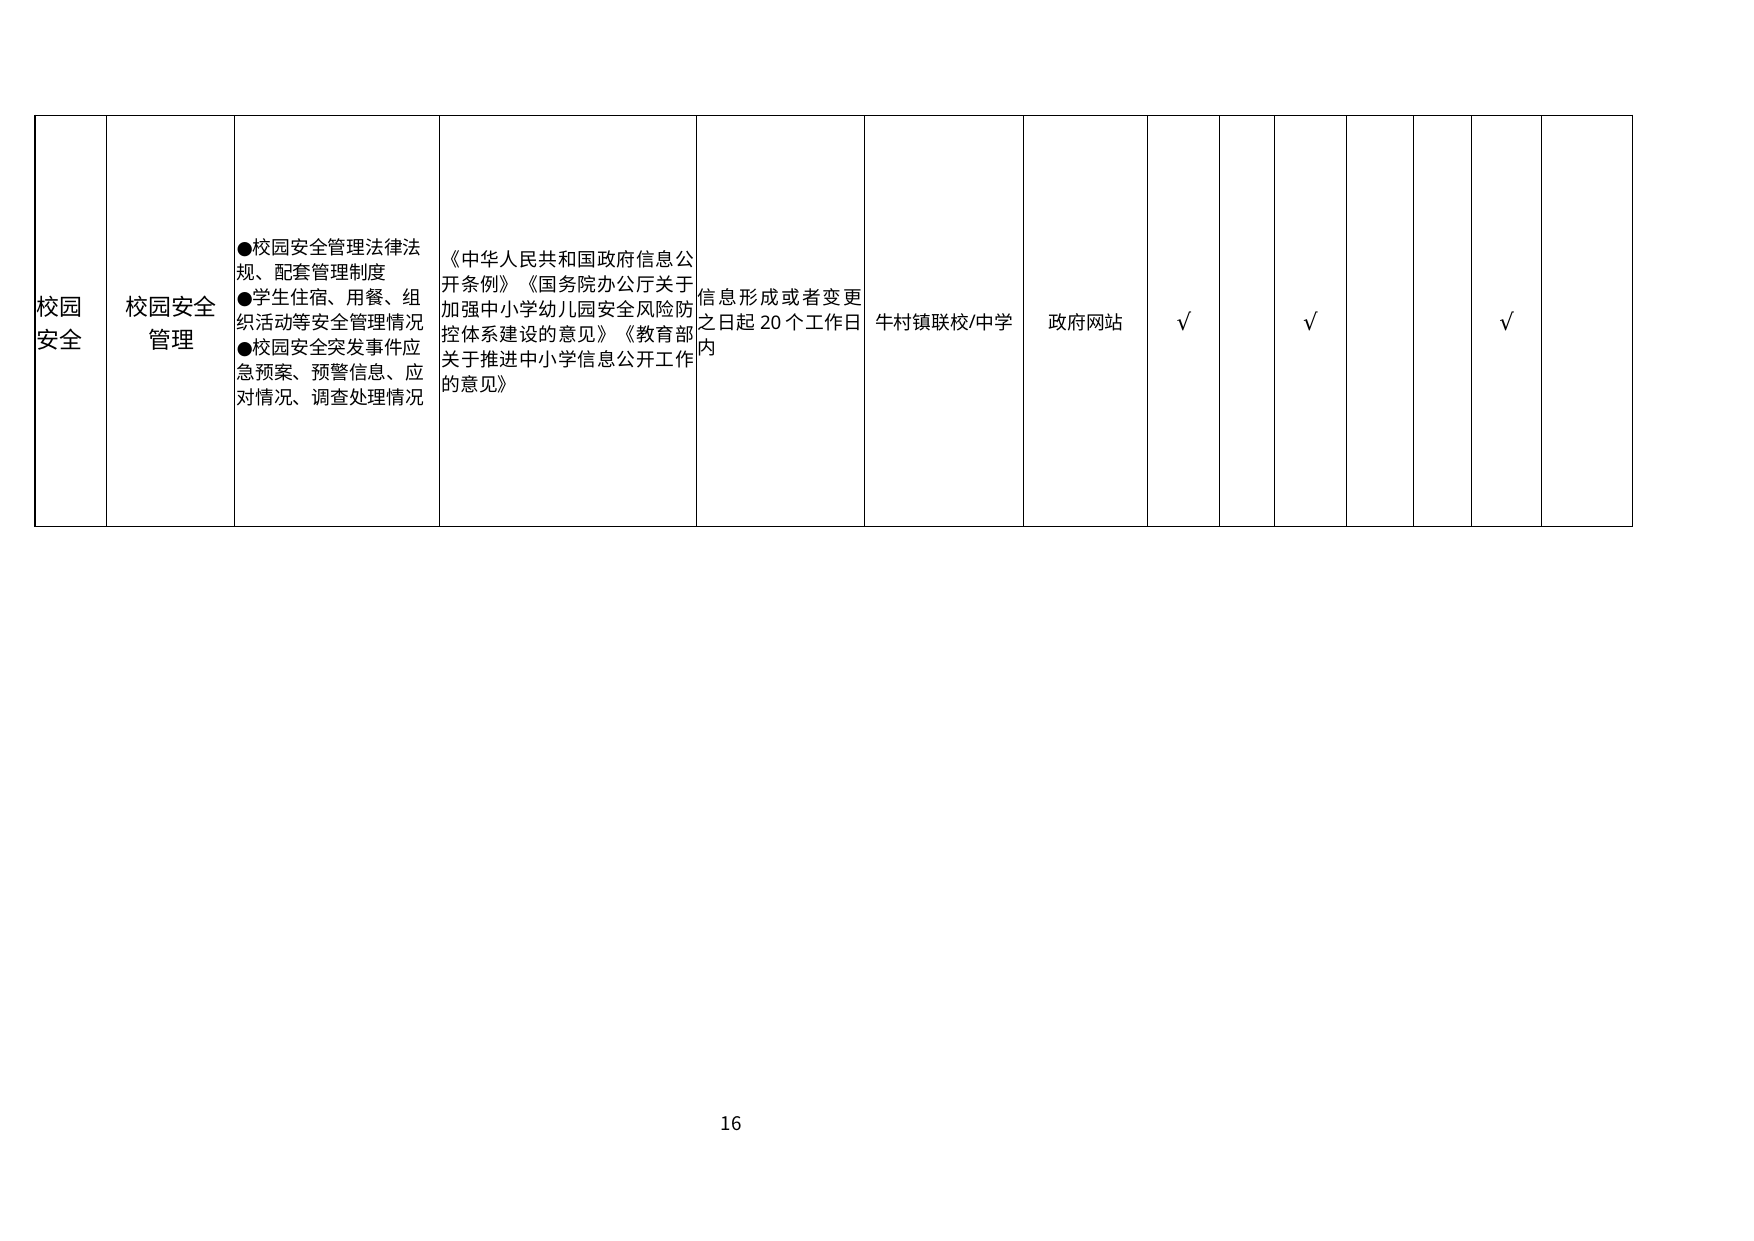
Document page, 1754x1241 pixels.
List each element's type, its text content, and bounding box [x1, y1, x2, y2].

table_cell ●校园安全管理法律法规、配套管理制度 ●学生住宿、用餐、组织活动等安全管理情况 ●校园安全突发事件应急预案、预警信息、应对情况、调查处理情况 [235, 116, 439, 526]
table_cell [1347, 116, 1413, 526]
table_cell [1542, 116, 1632, 526]
table_cell 信息形成或者变更之日起20个工作日内 [697, 116, 864, 526]
table_cell 校园安全 管理 [107, 116, 234, 526]
table_cell 《中华人民共和国政府信息公开条例》《国务院办公厅关于加强中小学幼儿园安全风险防控体系建设的意见》《教育部关于推进中小学信息公开工作的意见》 [440, 116, 696, 526]
table_cell √ [1472, 116, 1541, 526]
table_cell [1414, 116, 1471, 526]
table_cell √ [1275, 116, 1346, 526]
table_cell [1220, 116, 1274, 526]
table_cell √ [1148, 116, 1219, 526]
table_cell 政府网站 [1024, 116, 1147, 526]
table_cell 牛村镇联校/中学 [865, 116, 1023, 526]
table_cell 校园安全 [36, 116, 106, 526]
